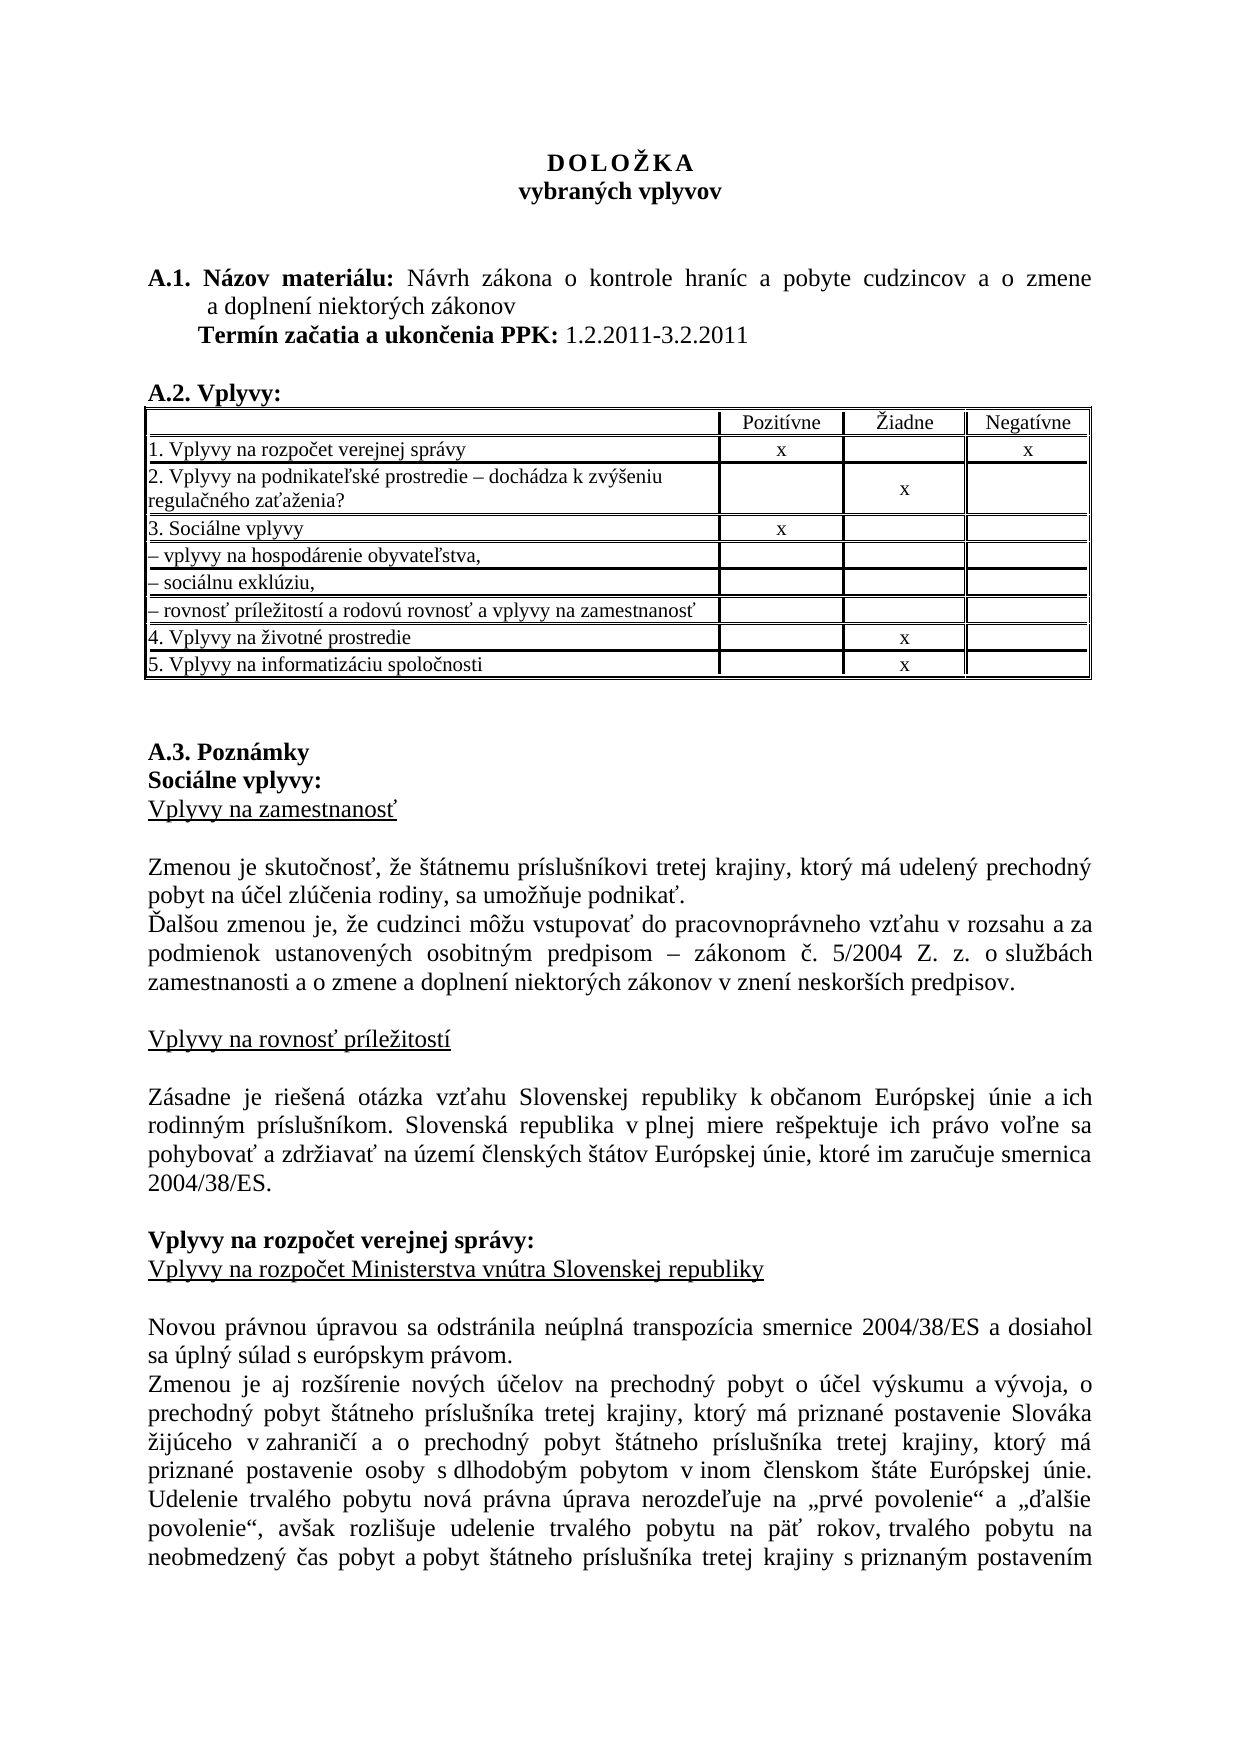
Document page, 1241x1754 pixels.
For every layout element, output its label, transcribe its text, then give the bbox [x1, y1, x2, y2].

text Novou právnou úpravou sa odstránila neúplná transpozícia smernice 2004/38/ES a dosiahol sa úplný súlad s európskym právom. [148, 1312, 1092, 1369]
table_cell [845, 437, 964, 461]
table_cell [968, 567, 1089, 594]
table_cell [845, 598, 964, 622]
table_cell [721, 543, 842, 567]
text Zmenou je skutočnosť, že štátnemu príslušníkovi tretej krajiny, ktorý má udelený prechodný pobyt na účel zlúčenia rodiny, sa umožňuje podnikať. [148, 852, 1092, 909]
table_header Pozitívne [719, 410, 843, 434]
table_cell x [966, 434, 1090, 461]
text Vplyvy na rozpočet Ministerstva vnútra Slovenskej republiky [148, 1254, 1092, 1283]
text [148, 1369, 1092, 1571]
table_cell x [845, 464, 964, 512]
table_cell [719, 652, 843, 676]
text Vplyvy na rozpočet verejnej správy: [148, 1226, 1092, 1254]
text A.2. Vplyvy: [148, 378, 1092, 406]
table_cell [845, 543, 964, 567]
table_cell [721, 570, 842, 594]
table_cell [721, 625, 842, 649]
table_cell 2. Vplyvy na podnikateľské prostredie – dochádza k zvýšeniu regulačného zaťaženia? [147, 461, 718, 512]
table_cell [968, 513, 1089, 540]
table_cell [845, 516, 964, 540]
table_cell [845, 570, 964, 594]
table_cell [721, 598, 842, 622]
table_cell – vplyvy na hospodárenie obyvateľstva, [146, 540, 719, 567]
text Termín začatia a ukončenia PPK: 1.2.2011-3.2.2011 [148, 320, 1092, 349]
table_cell [966, 540, 1090, 567]
table_cell 3. Sociálne vplyvy [147, 513, 718, 540]
text A.1. Názov materiálu: Návrh zákona o kontrole hraníc a pobyte cudzincov a o zmene a doplnení niektorých zákonov [148, 263, 1092, 320]
table_cell x [845, 625, 964, 649]
table_cell x [721, 437, 842, 461]
table_header Žiadne [843, 408, 966, 434]
table_cell 5. Vplyvy na informatizáciu spoločnosti [147, 649, 719, 676]
table_cell x [721, 516, 842, 540]
table_header [147, 410, 719, 434]
table_cell [966, 622, 1090, 649]
text Zásadne je riešená otázka vzťahu Slovenskej republiky k občanom Európskej únie a ich rodinným príslušníkom. Slovenská republika v plnej miere rešpektuje ich právo voľne sa pohybovať a zdržiavať na území členských štátov Európskej únie, ktoré im zaručuje smernica 2004/38/ES. [148, 1082, 1092, 1197]
text Doložka [148, 148, 1092, 176]
table_cell [968, 461, 1089, 512]
text Ďalšou zmenou je, že cudzinci môžu vstupovať do pracovnoprávneho vzťahu v rozsahu a za podmienok ustanovených osobitným predpisom – zákonom č. 5/2004 Z. z. o službách zamestnanosti a o zmene a doplnení niektorých zákonov v znení neskorších predpisov. [148, 909, 1092, 996]
table_cell – rovnosť príležitostí a rodovú rovnosť a vplyvy na zamestnanosť [147, 594, 718, 622]
table_cell 4. Vplyvy na životné prostredie [146, 622, 719, 649]
text A.3. Poznámky [148, 737, 1092, 766]
text Sociálne vplyvy: [148, 766, 1092, 794]
table_header Negatívne [966, 410, 1089, 434]
text Vplyvy na zamestnanosť [148, 794, 1092, 823]
table_cell x [843, 649, 966, 676]
table_cell – sociálnu exklúziu, [147, 567, 718, 594]
table_cell [968, 594, 1089, 622]
table_cell [721, 464, 842, 512]
table_cell [966, 649, 1089, 676]
text vybraných vplyvov [148, 176, 1092, 205]
text Vplyvy na rovnosť príležitostí [148, 1024, 1092, 1053]
table_cell 1. Vplyvy na rozpočet verejnej správy [146, 434, 719, 461]
